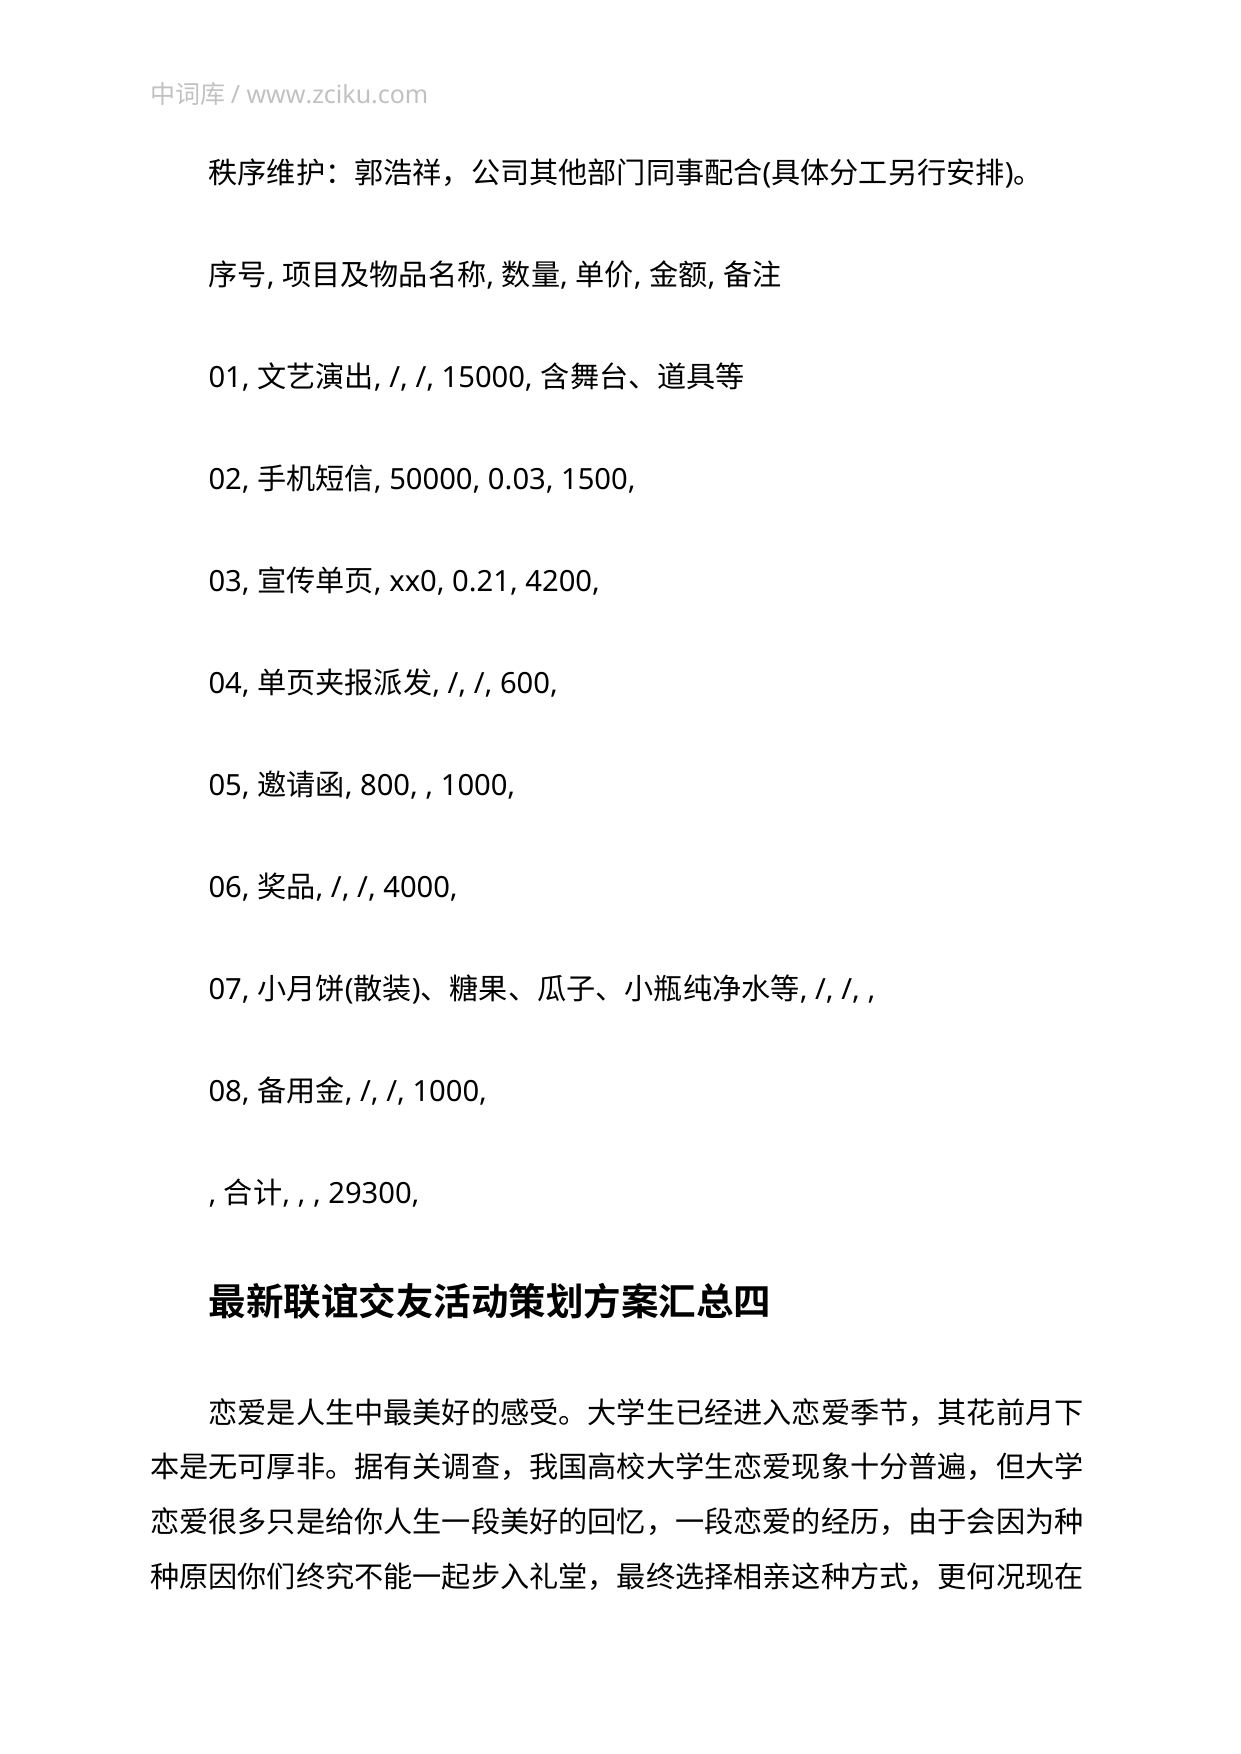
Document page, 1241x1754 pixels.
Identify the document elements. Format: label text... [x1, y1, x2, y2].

text 03, 宣传单页, xx0, 0.21, 4200, [150, 558, 1090, 600]
text 05, 邀请函, 800, , 1000, [150, 762, 1090, 804]
text 04, 单页夹报派发, /, /, 600, [150, 660, 1090, 702]
text 02, 手机短信, 50000, 0.03, 1500, [150, 456, 1090, 498]
text 秩序维护：郭浩祥，公司其他部门同事配合(具体分工另行安排)。 [150, 150, 1090, 192]
text 08, 备用金, /, /, 1000, [150, 1068, 1090, 1110]
text 06, 奖品, /, /, 4000, [150, 864, 1090, 906]
text , 合计, , , 29300, [150, 1170, 1090, 1212]
text 01, 文艺演出, /, /, 15000, 含舞台、道具等 [150, 354, 1090, 396]
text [150, 1389, 1090, 1596]
text 序号, 项目及物品名称, 数量, 单价, 金额, 备注 [150, 252, 1090, 294]
text 最新联谊交友活动策划方案汇总四 [150, 1272, 1090, 1326]
text 07, 小月饼(散装)、糖果、瓜子、小瓶纯净水等, /, /, , [150, 966, 1090, 1008]
